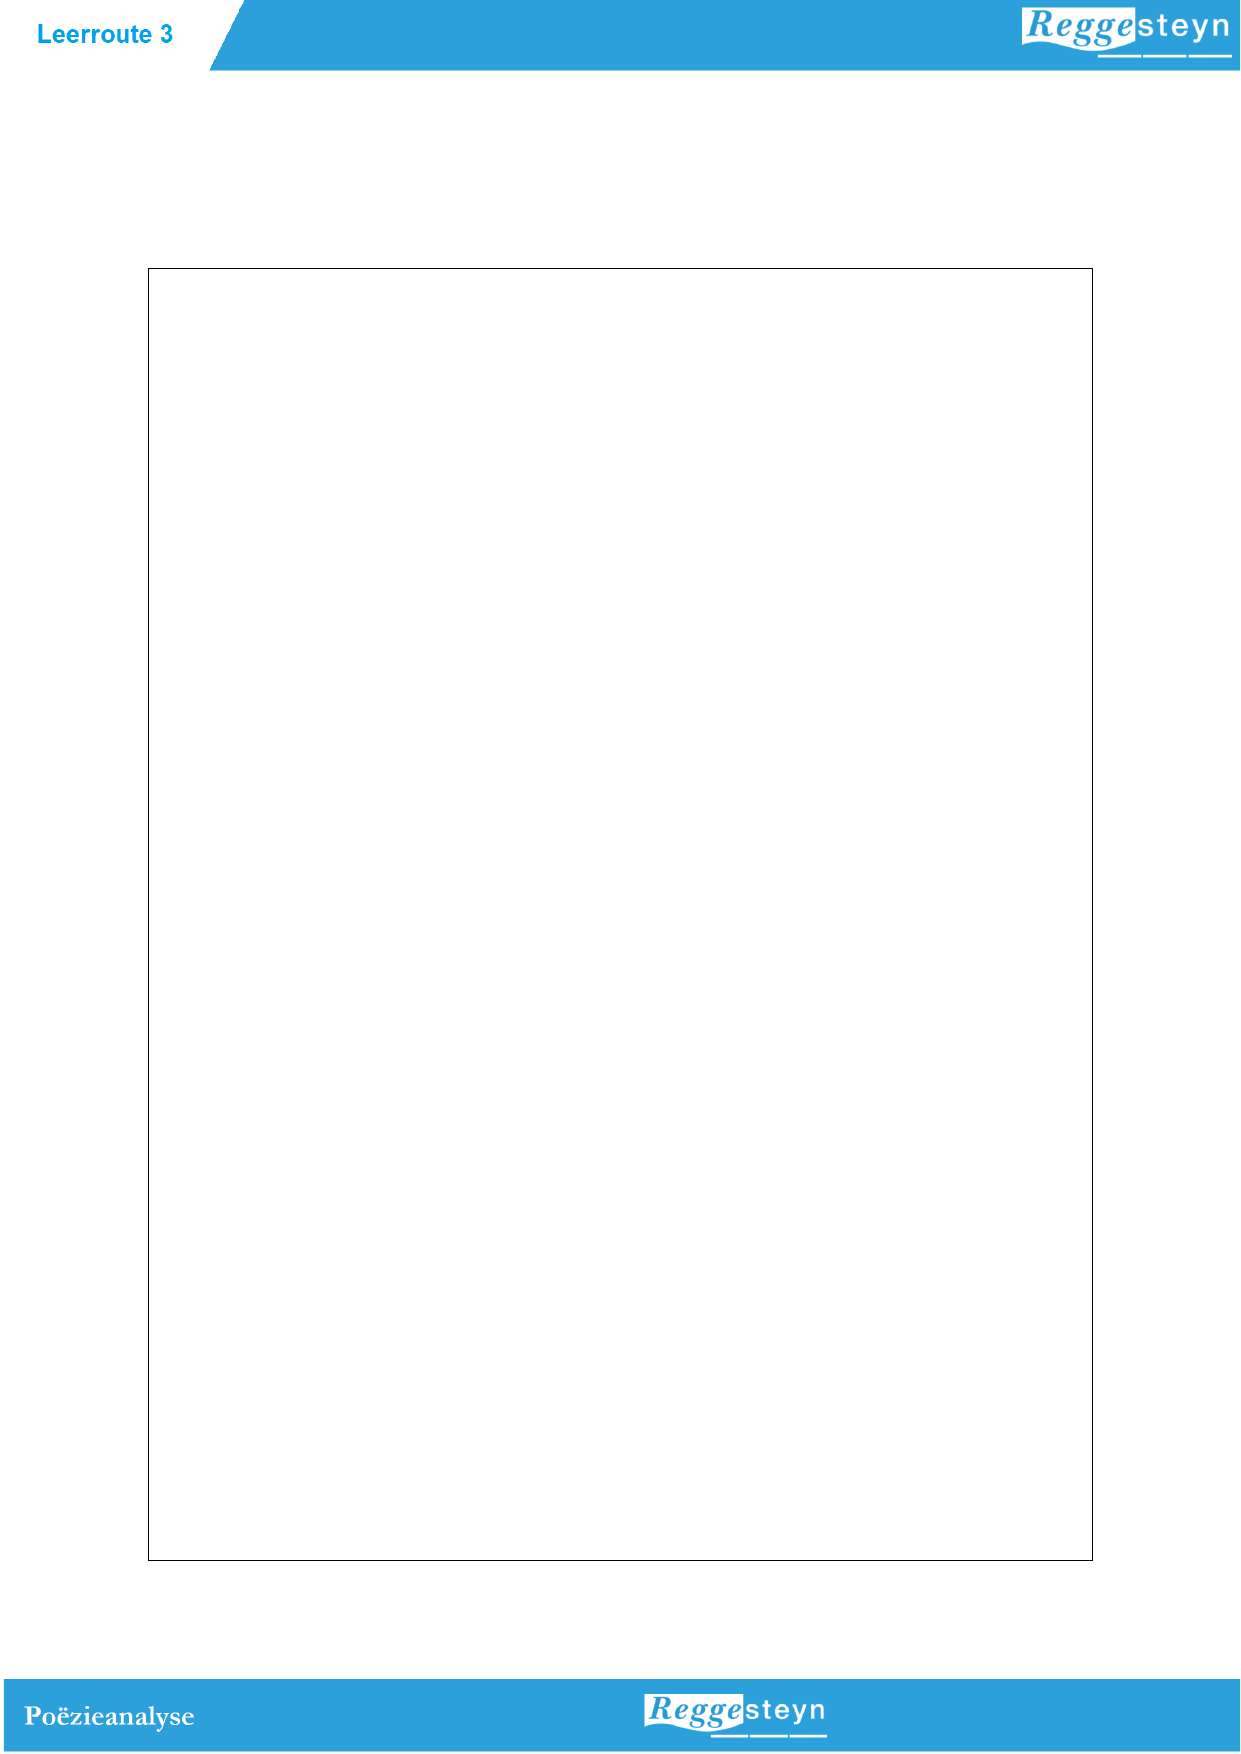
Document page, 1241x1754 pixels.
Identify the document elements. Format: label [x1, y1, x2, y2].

table_header [149, 269, 1092, 1560]
picture [23, 0, 1241, 74]
picture [3, 1679, 1241, 1752]
